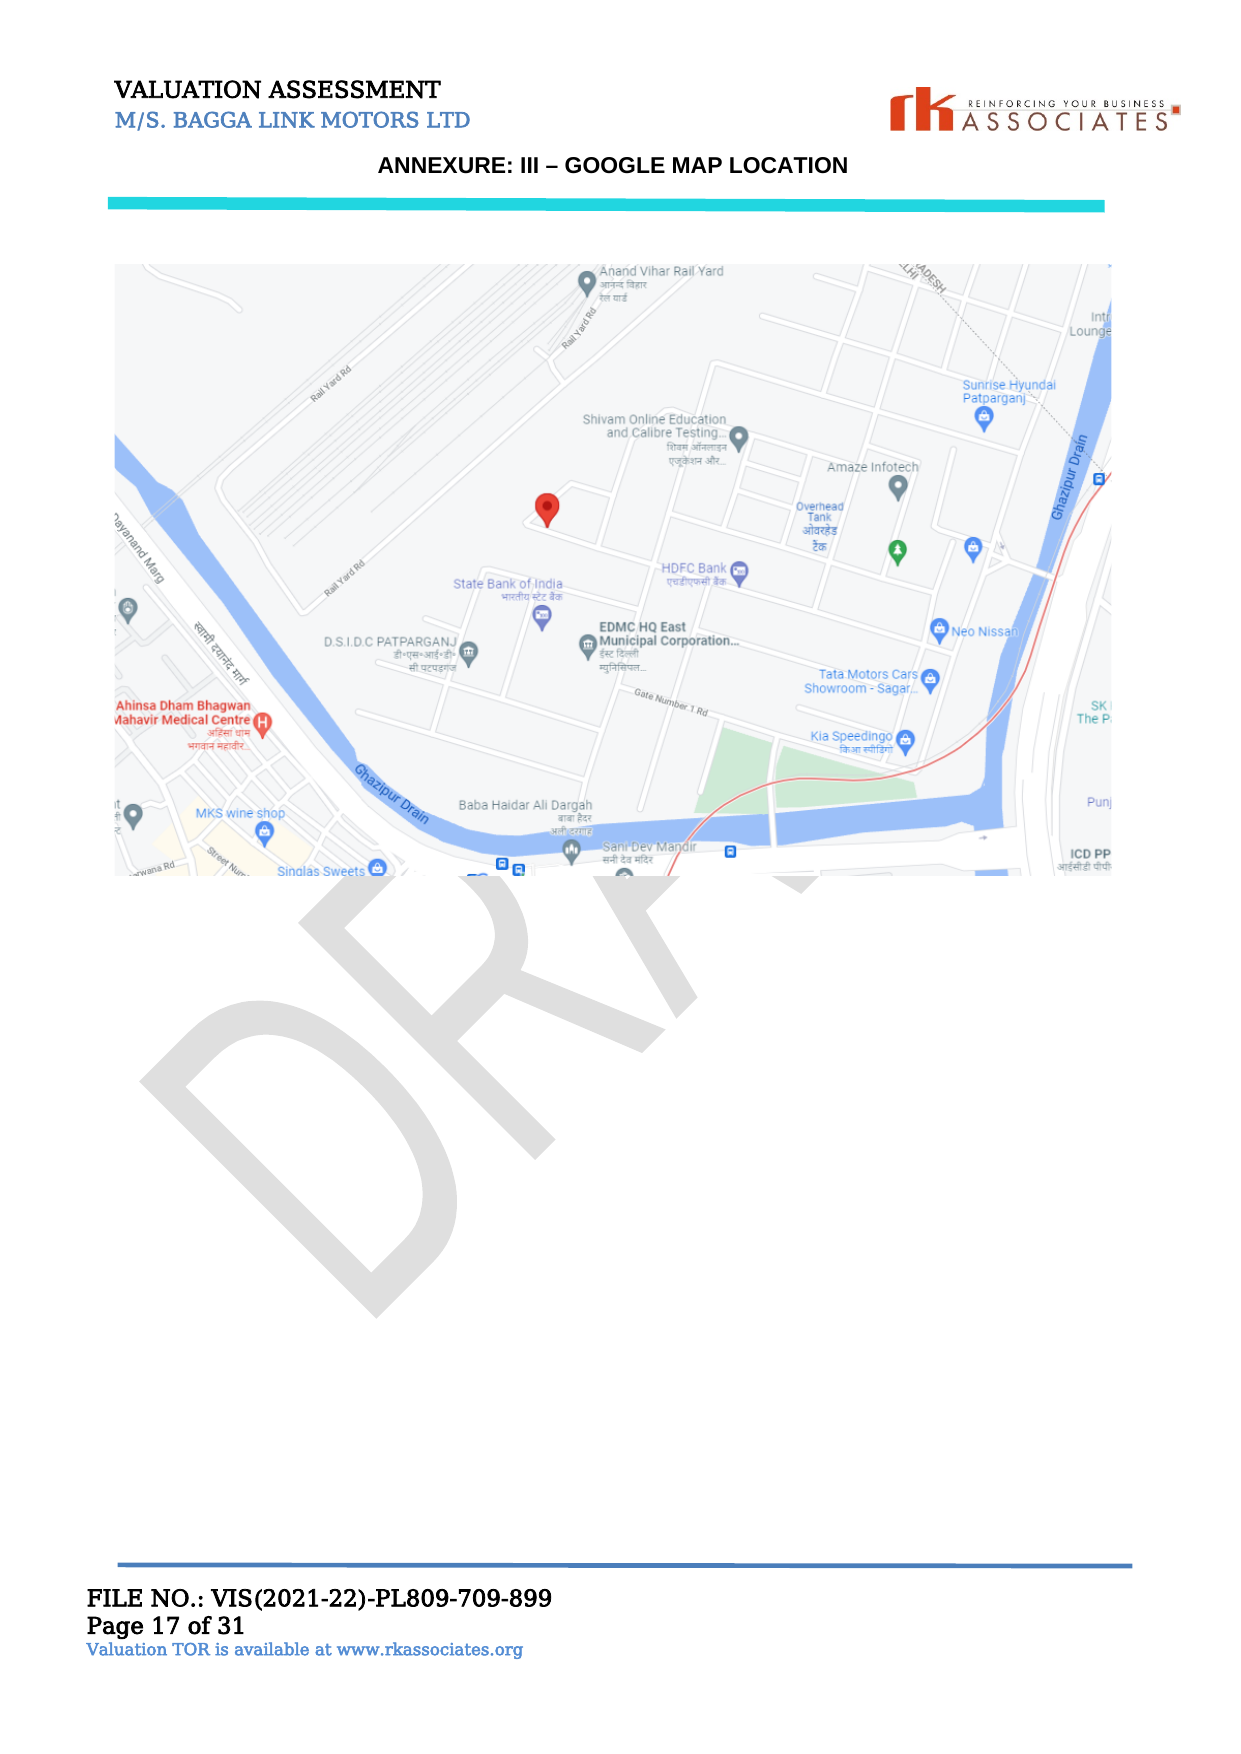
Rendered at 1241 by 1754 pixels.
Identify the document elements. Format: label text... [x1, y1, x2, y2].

text ANNEXURE: III – GOOGLE MAP LOCATION [114, 152, 1111, 178]
picture [890, 87, 1181, 131]
